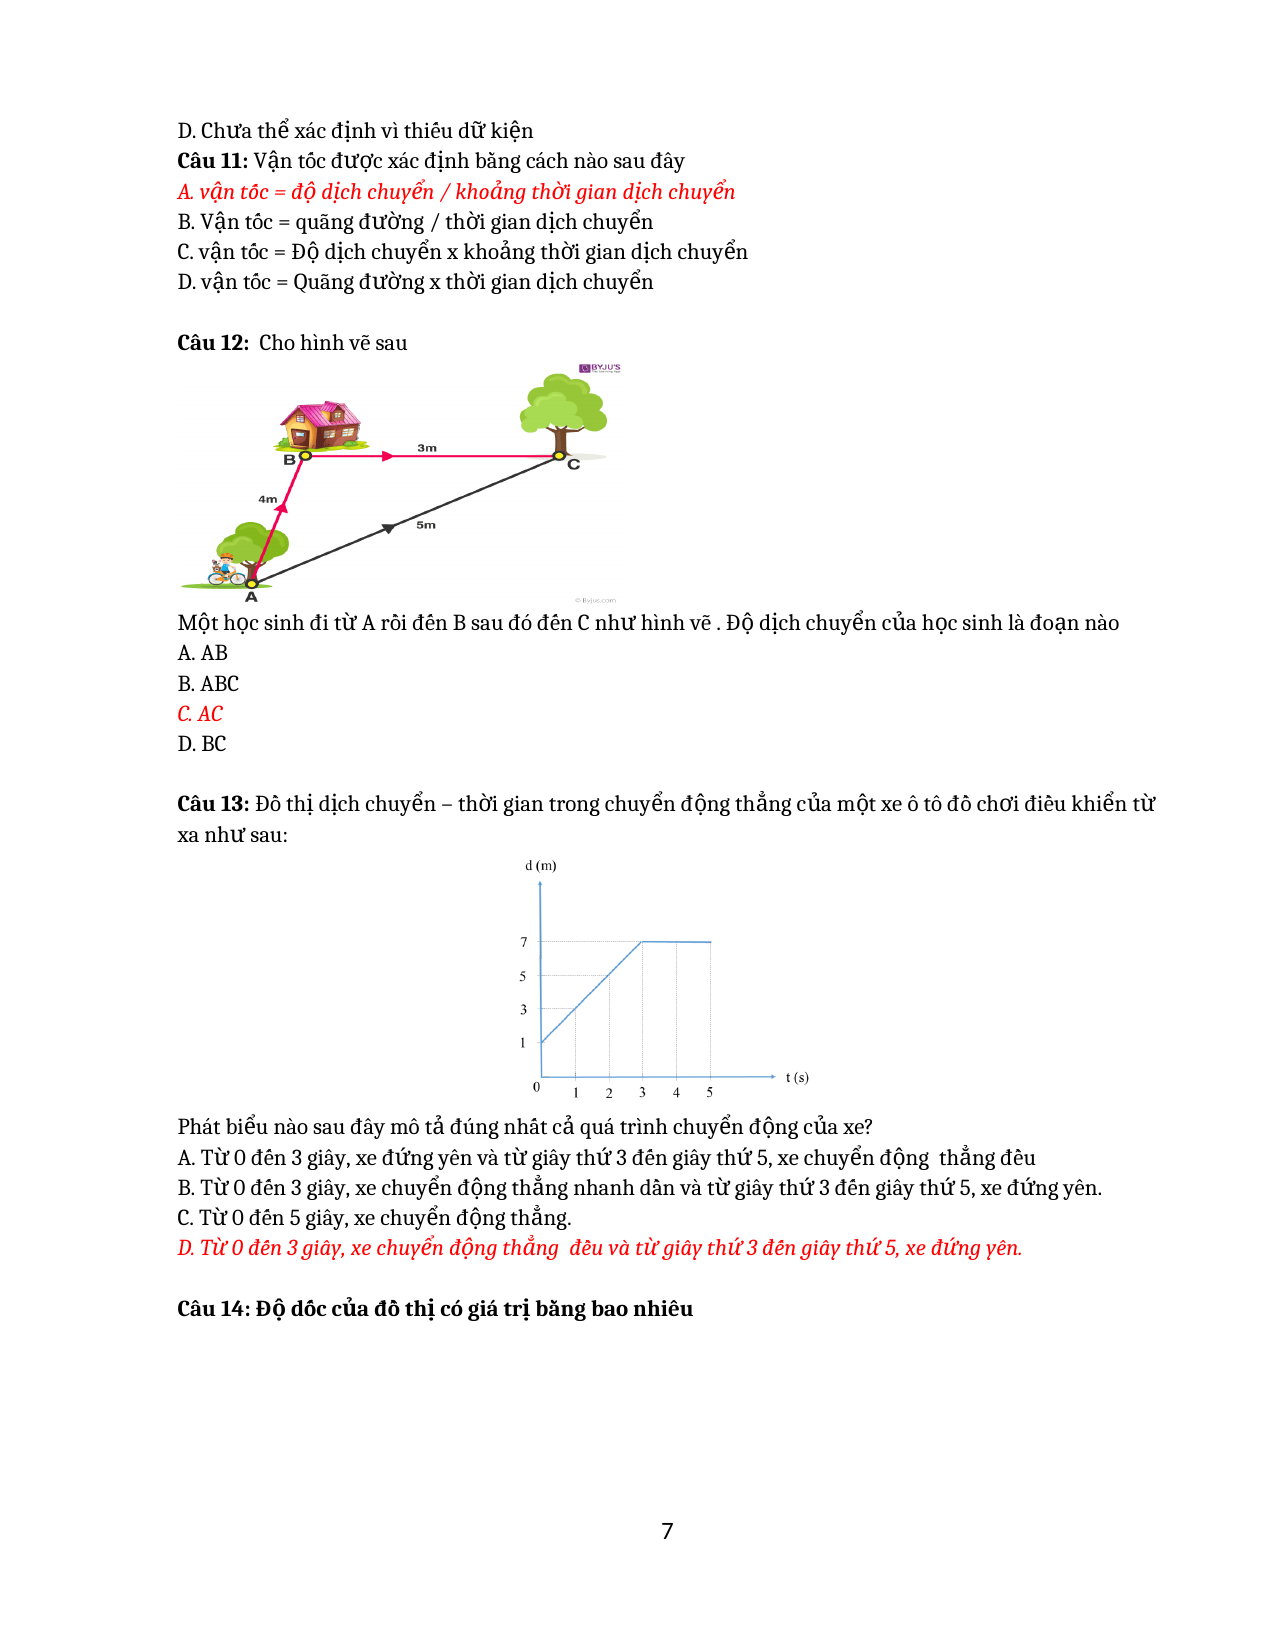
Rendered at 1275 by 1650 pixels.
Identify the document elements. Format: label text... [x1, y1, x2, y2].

text C. AC [177, 701, 1157, 727]
text C. vận tốc = Độ dịch chuyển x khoảng thời gian dịch chuyển [177, 239, 1157, 265]
text A. vận tốc = độ dịch chuyển / khoảng thời gian dịch chuyển [177, 178, 1157, 205]
picture [510, 851, 825, 1110]
text A. Từ 0 đến 3 giây, xe đứng yên và từ giây thứ 3 đến giây thứ 5, xe chuyển động thẳng đều [177, 1144, 1157, 1171]
text Câu 11: Vận tốc được xác định bằng cách nào sau đây [177, 148, 1157, 175]
text D. BC [177, 731, 1157, 757]
text B. Vận tốc = quãng đường / thời gian dịch chuyển [177, 209, 1157, 235]
text D. Từ 0 đến 3 giây, xe chuyển động thẳng đều và từ giây thứ 3 đến giây thứ 5, xe đứng yên. [177, 1235, 1157, 1261]
text Câu 14: Độ dốc của đồ thị có giá trị bằng bao nhiêu [177, 1295, 1157, 1322]
text D. Chưa thể xác định vì thiếu dữ kiện [177, 118, 1157, 144]
text Một học sinh đi từ A rồi đến B sau đó đến C như hình vẽ . Độ dịch chuyển của học sinh là đoạn nào A. AB [177, 610, 1157, 667]
text B. ABC [177, 670, 1157, 697]
text C. Từ 0 đến 5 giây, xe chuyển động thẳng. [177, 1205, 1157, 1231]
text Phát biểu nào sau đây mô tả đúng nhất cả quá trình chuyển động của xe? [177, 1114, 1157, 1141]
text B. Từ 0 đến 3 giây, xe chuyển động thẳng nhanh dần và từ giây thứ 3 đến giây thứ 5, xe đứng yên. [177, 1174, 1157, 1201]
picture [177, 360, 626, 606]
text D. vận tốc = Quãng đường x thời gian dịch chuyển [177, 269, 1157, 296]
text Câu 13: Đồ thị dịch chuyển – thời gian trong chuyển động thẳng của một xe ô tô đồ chơi điều khiển từ xa như sau: [177, 791, 1157, 848]
